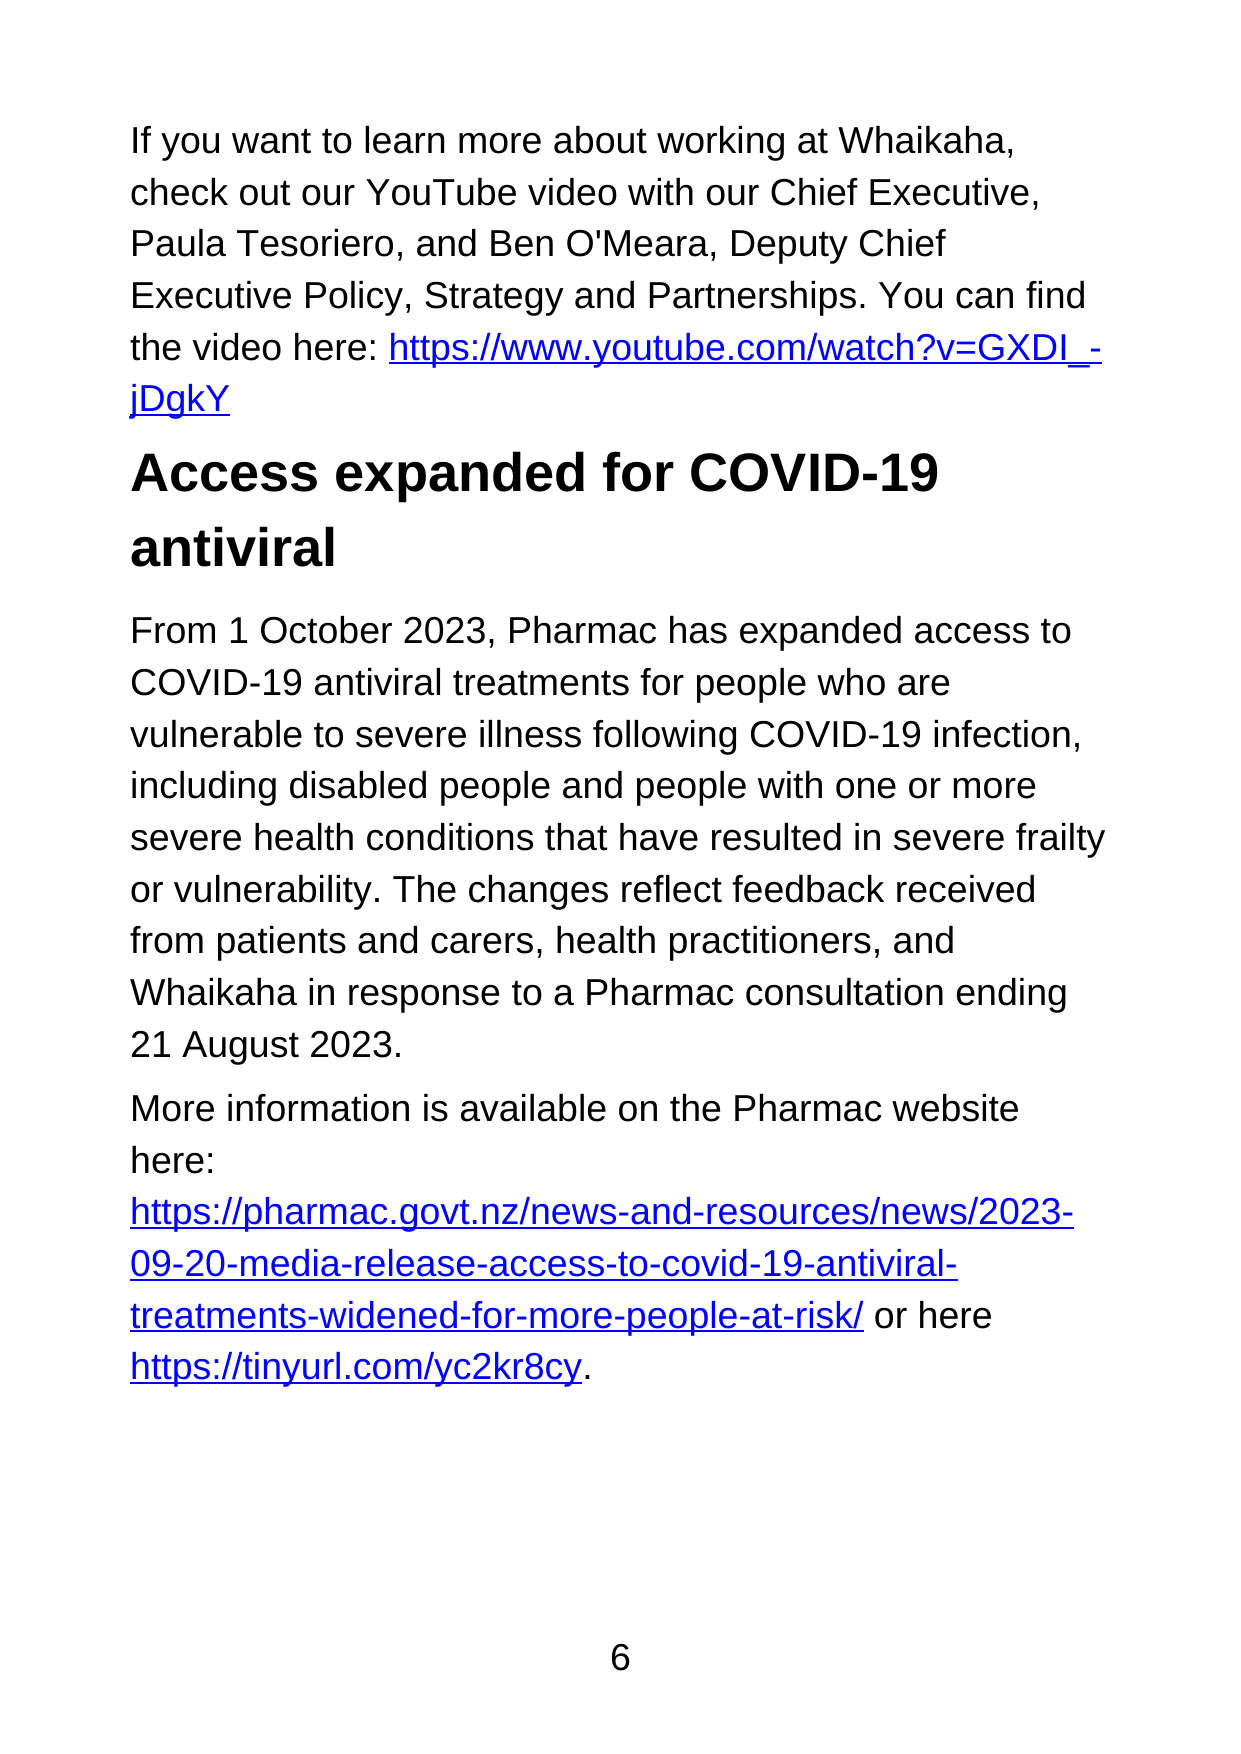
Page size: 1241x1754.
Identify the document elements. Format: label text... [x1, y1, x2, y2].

text More information is available on the Pharmac website here: https://pharmac.govt.nz/news-and-resources/news/2023-09-20-media-release-access-to-covid-19-antiviral-treatments-widened-for-more-people-at-risk/ or here https://tinyurl.com/yc2kr8cy. [130, 1086, 1110, 1388]
text If you want to learn more about working at Whaikaha, check out our YouTube video with our Chief Executive, Paula Tesoriero, and Ben O'Meara, Deputy Chief Executive Policy, Strategy and Partnerships. You can find the video here: https://www.youtube.com/watch?v=GXDI_-jDgkY [130, 118, 1110, 419]
text From 1 October 2023, Pharmac has expanded access to COVID-19 antiviral treatments for people who are vulnerable to severe illness following COVID-19 infection, including disabled people and people with one or more severe health conditions that have resulted in severe frailty or vulnerability. The changes reflect feedback received from patients and carers, health practitioners, and Whaikaha in response to a Pharmac consultation ending 21 August 2023. [130, 609, 1110, 1065]
subtitle Access expanded for COVID-19 antiviral [130, 441, 1110, 578]
